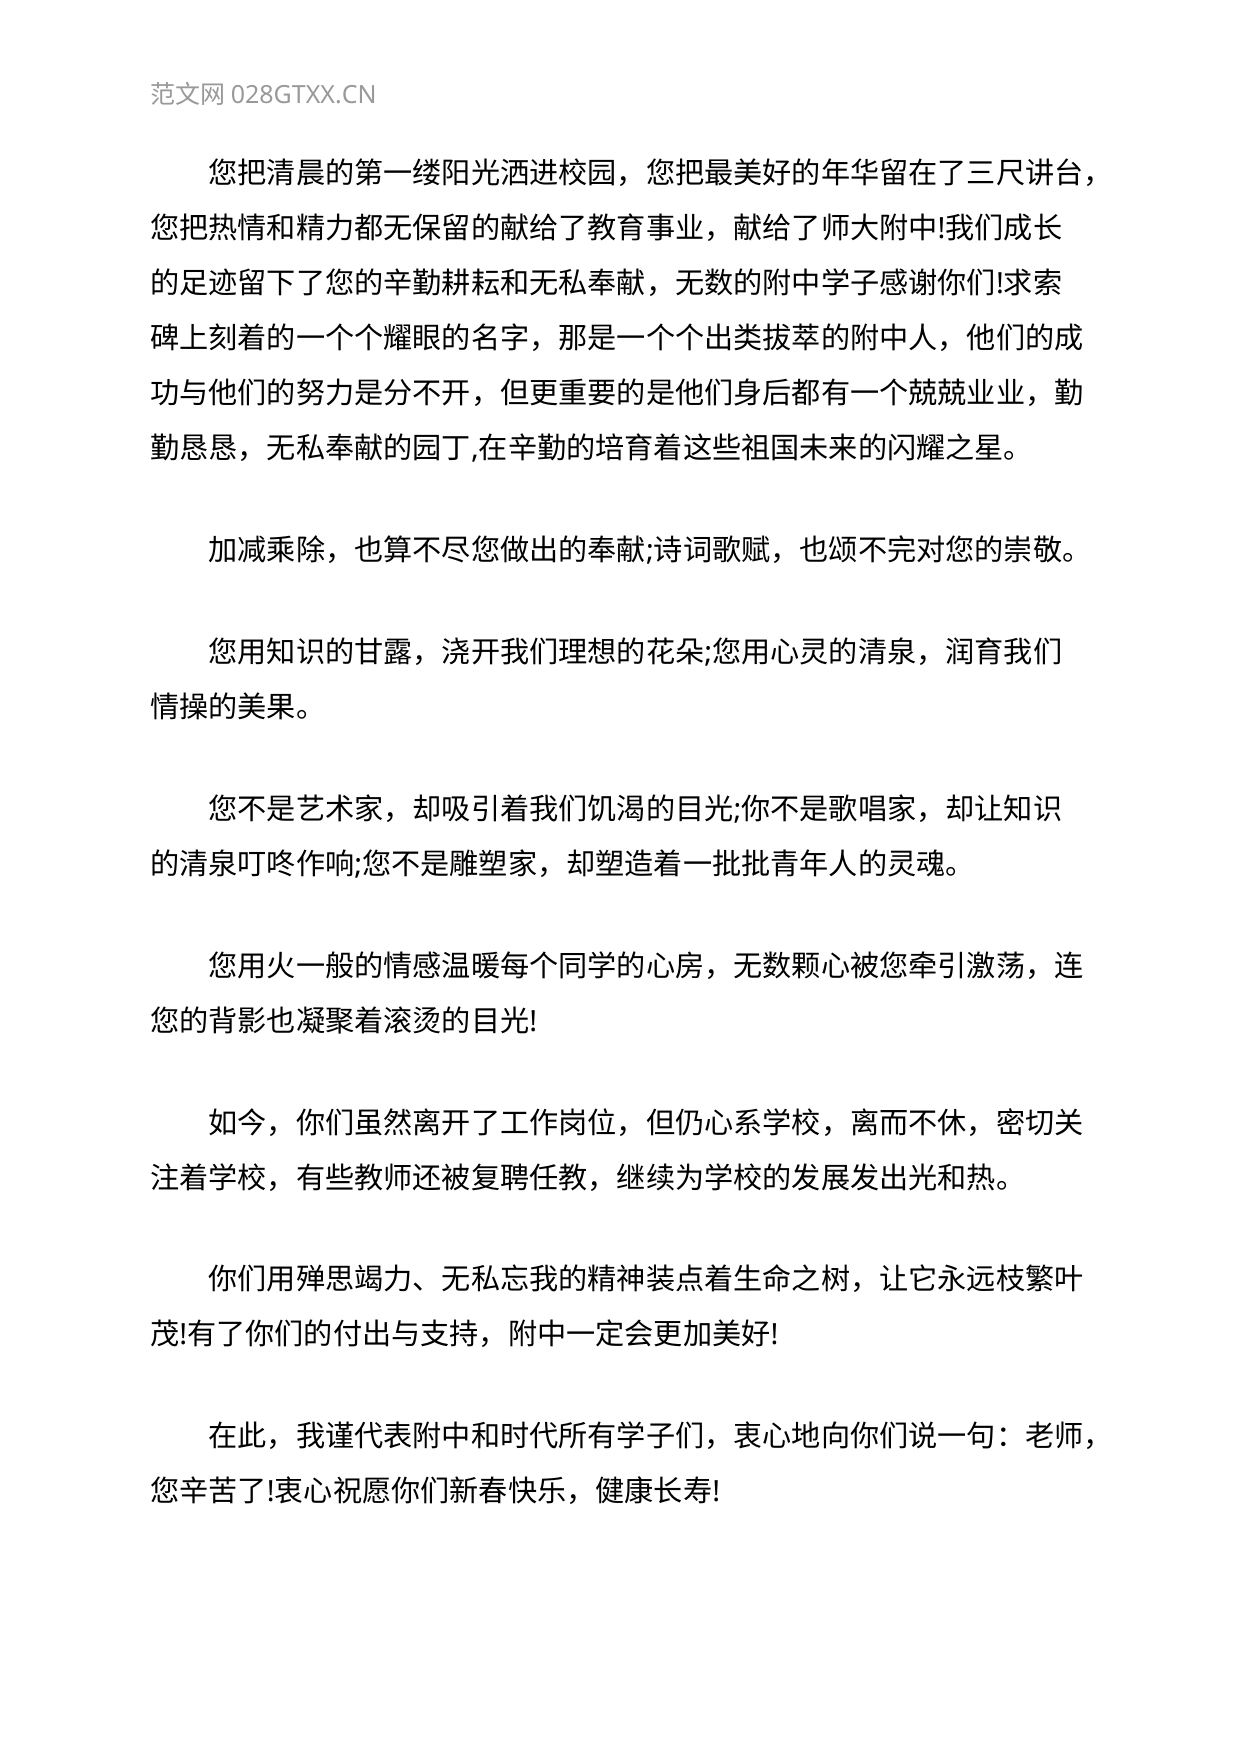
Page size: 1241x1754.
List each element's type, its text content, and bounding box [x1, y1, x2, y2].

text 在此，我谨代表附中和时代所有学子们，衷心地向你们说一句：老师，您辛苦了!衷心祝愿你们新春快乐，健康长寿! [150, 1413, 1090, 1510]
text 您把清晨的第一缕阳光洒进校园，您把最美好的年华留在了三尺讲台，您把热情和精力都无保留的献给了教育事业，献给了师大附中!我们成长的足迹留下了您的辛勤耕耘和无私奉献，无数的附中学子感谢你们!求索碑上刻着的一个个耀眼的名字，那是一个个出类拔萃的附中人，他们的成功与他们的努力是分不开，但更重要的是他们身后都有一个兢兢业业，勤勤恳恳，无私奉献的园丁,在辛勤的培育着这些祖国未来的闪耀之星。 [150, 150, 1090, 467]
text 加减乘除，也算不尽您做出的奉献;诗词歌赋，也颂不完对您的崇敬。 [150, 527, 1090, 569]
text 您不是艺术家，却吸引着我们饥渴的目光;你不是歌唱家，却让知识的清泉叮咚作响;您不是雕塑家，却塑造着一批批青年人的灵魂。 [150, 785, 1090, 883]
text 如今，你们虽然离开了工作岗位，但仍心系学校，离而不休，密切关注着学校，有些教师还被复聘任教，继续为学校的发展发出光和热。 [150, 1099, 1090, 1196]
text 你们用殚思竭力、无私忘我的精神装点着生命之树，让它永远枝繁叶茂!有了你们的付出与支持，附中一定会更加美好! [150, 1256, 1090, 1353]
text 您用火一般的情感温暖每个同学的心房，无数颗心被您牵引激荡，连您的背影也凝聚着滚烫的目光! [150, 942, 1090, 1040]
text 您用知识的甘露，浇开我们理想的花朵;您用心灵的清泉，润育我们情操的美果。 [150, 629, 1090, 726]
